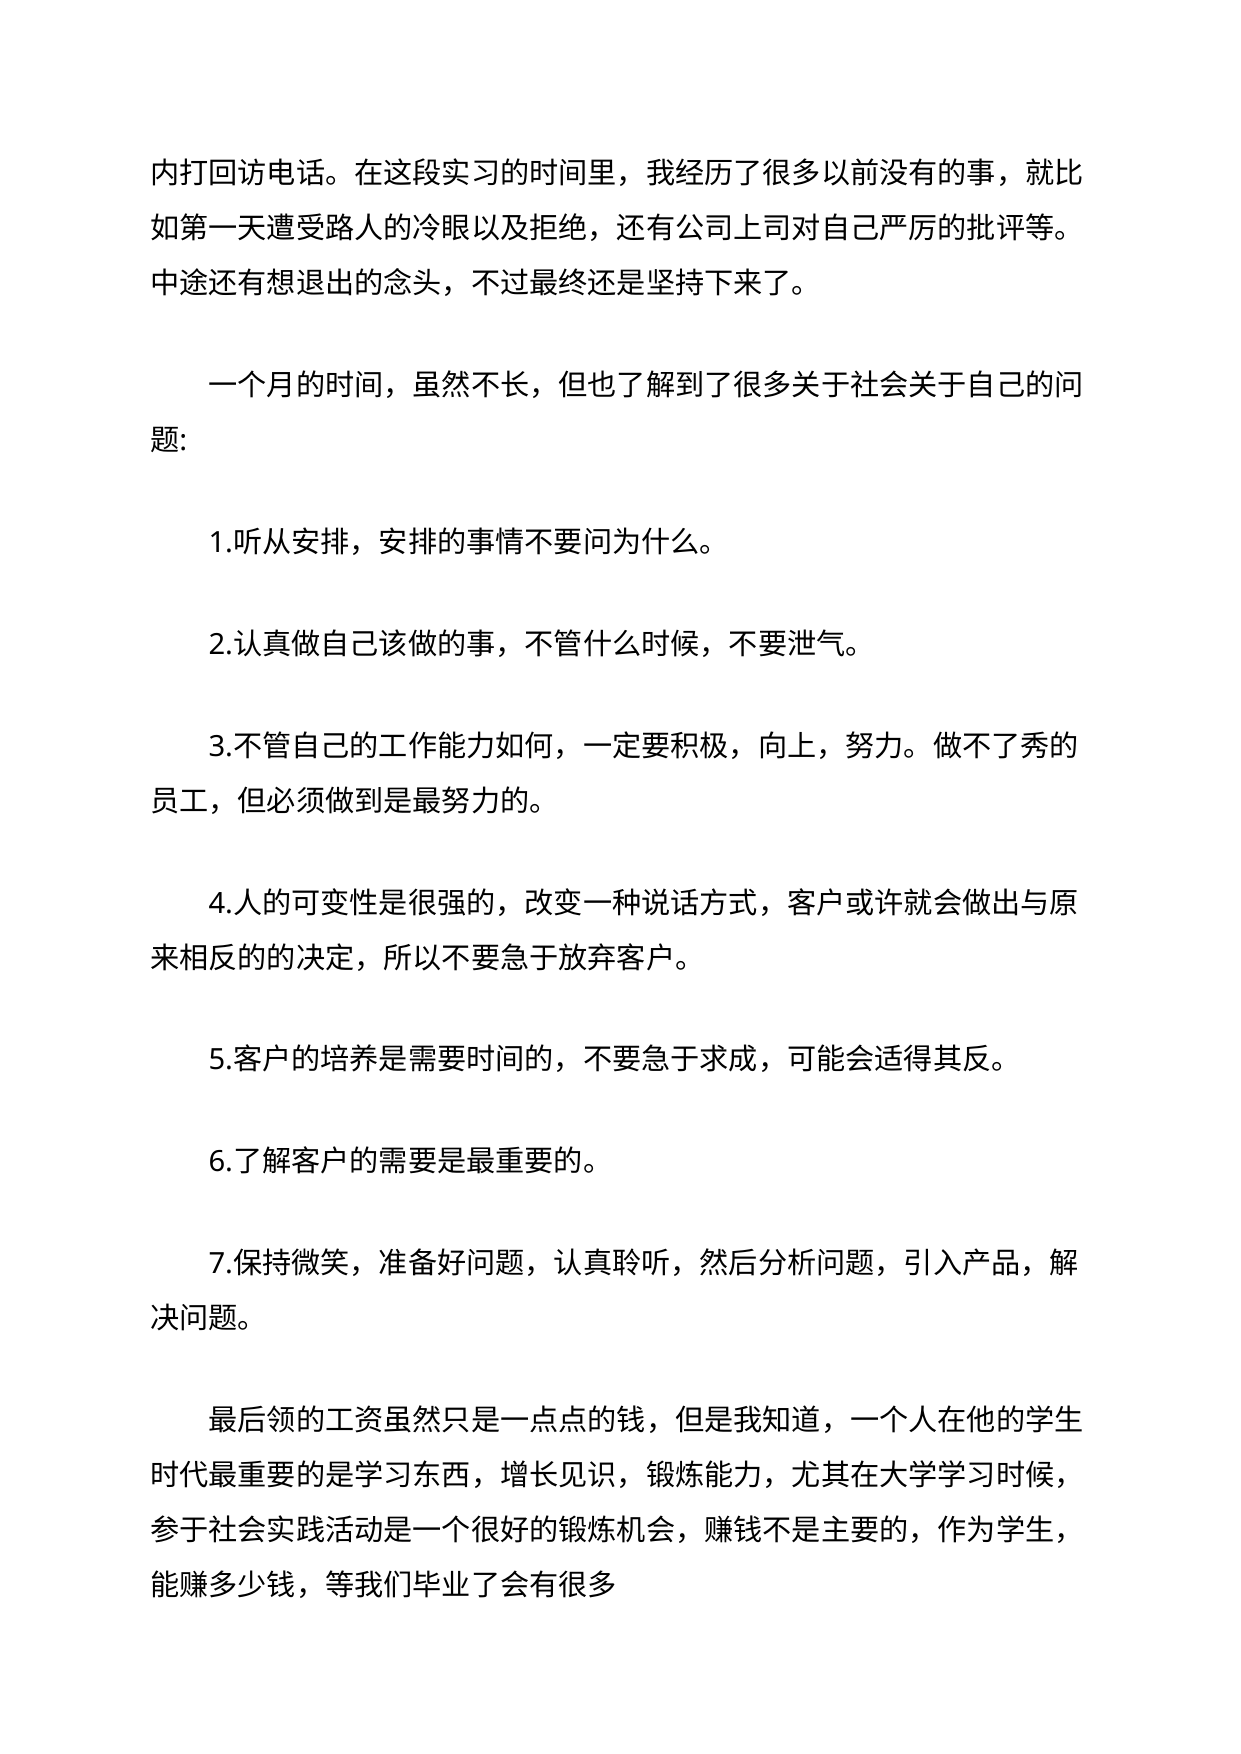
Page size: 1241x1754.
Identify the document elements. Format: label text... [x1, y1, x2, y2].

text 3.不管自己的工作能力如何，一定要积极，向上，努力。做不了秀的员工，但必须做到是最努力的。 [150, 722, 1090, 820]
text 7.保持微笑，准备好问题，认真聆听，然后分析问题，引入产品，解决问题。 [150, 1240, 1090, 1337]
text 4.人的可变性是很强的，改变一种说话方式，客户或许就会做出与原来相反的的决定，所以不要急于放弃客户。 [150, 879, 1090, 976]
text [150, 150, 1090, 302]
text 6.了解客户的需要是最重要的。 [150, 1138, 1090, 1180]
text 一个月的时间，虽然不长，但也了解到了很多关于社会关于自己的问题: [150, 362, 1090, 459]
text 最后领的工资虽然只是一点点的钱，但是我知道，一个人在他的学生时代最重要的是学习东西，增长见识，锻炼能力，尤其在大学学习时候，参于社会实践活动是一个很好的锻炼机会，赚钱不是主要的，作为学生，能赚多少钱，等我们毕业了会有很多 [150, 1397, 1090, 1604]
text 1.听从安排，安排的事情不要问为什么。 [150, 518, 1090, 561]
text 2.认真做自己该做的事，不管什么时候，不要泄气。 [150, 620, 1090, 663]
text 5.客户的培养是需要时间的，不要急于求成，可能会适得其反。 [150, 1036, 1090, 1078]
